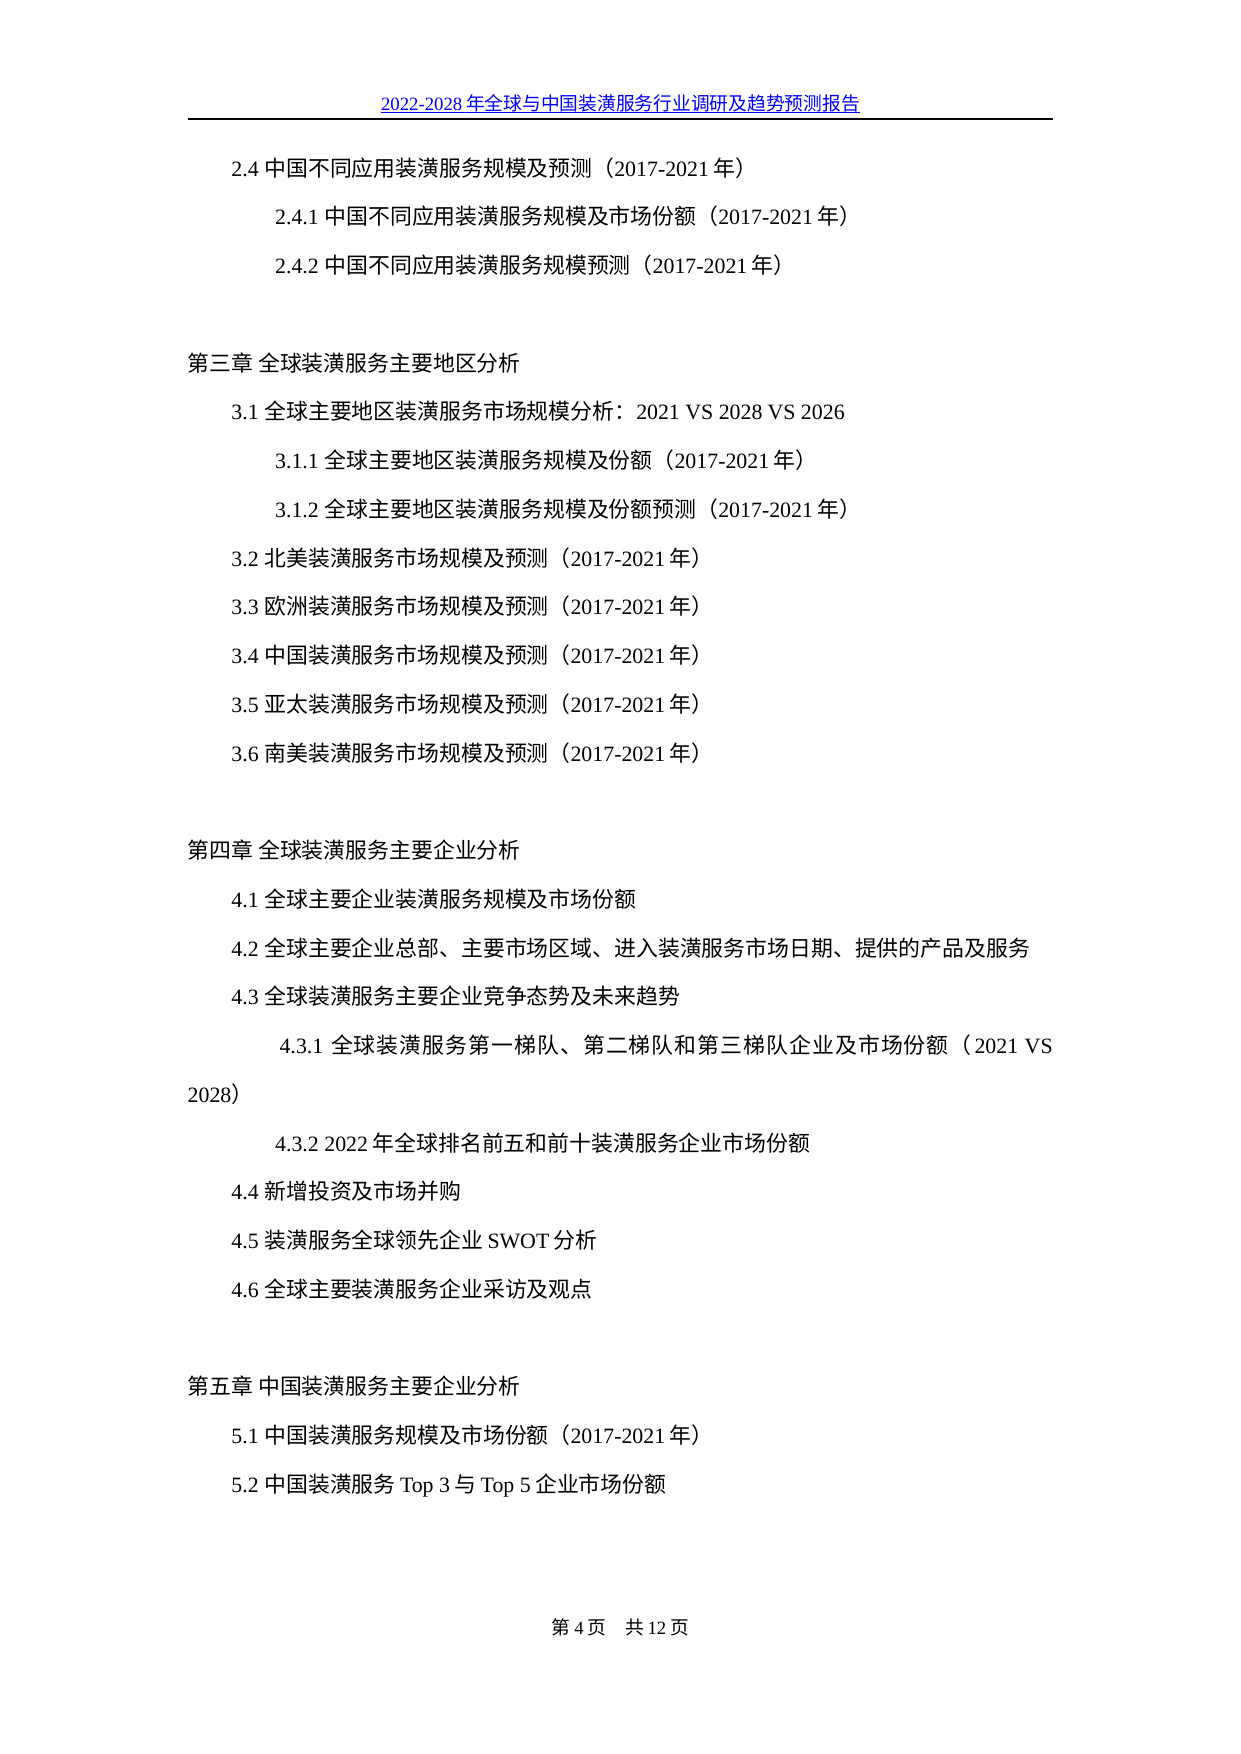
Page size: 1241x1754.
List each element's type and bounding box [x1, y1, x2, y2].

text [187, 150, 1053, 1499]
